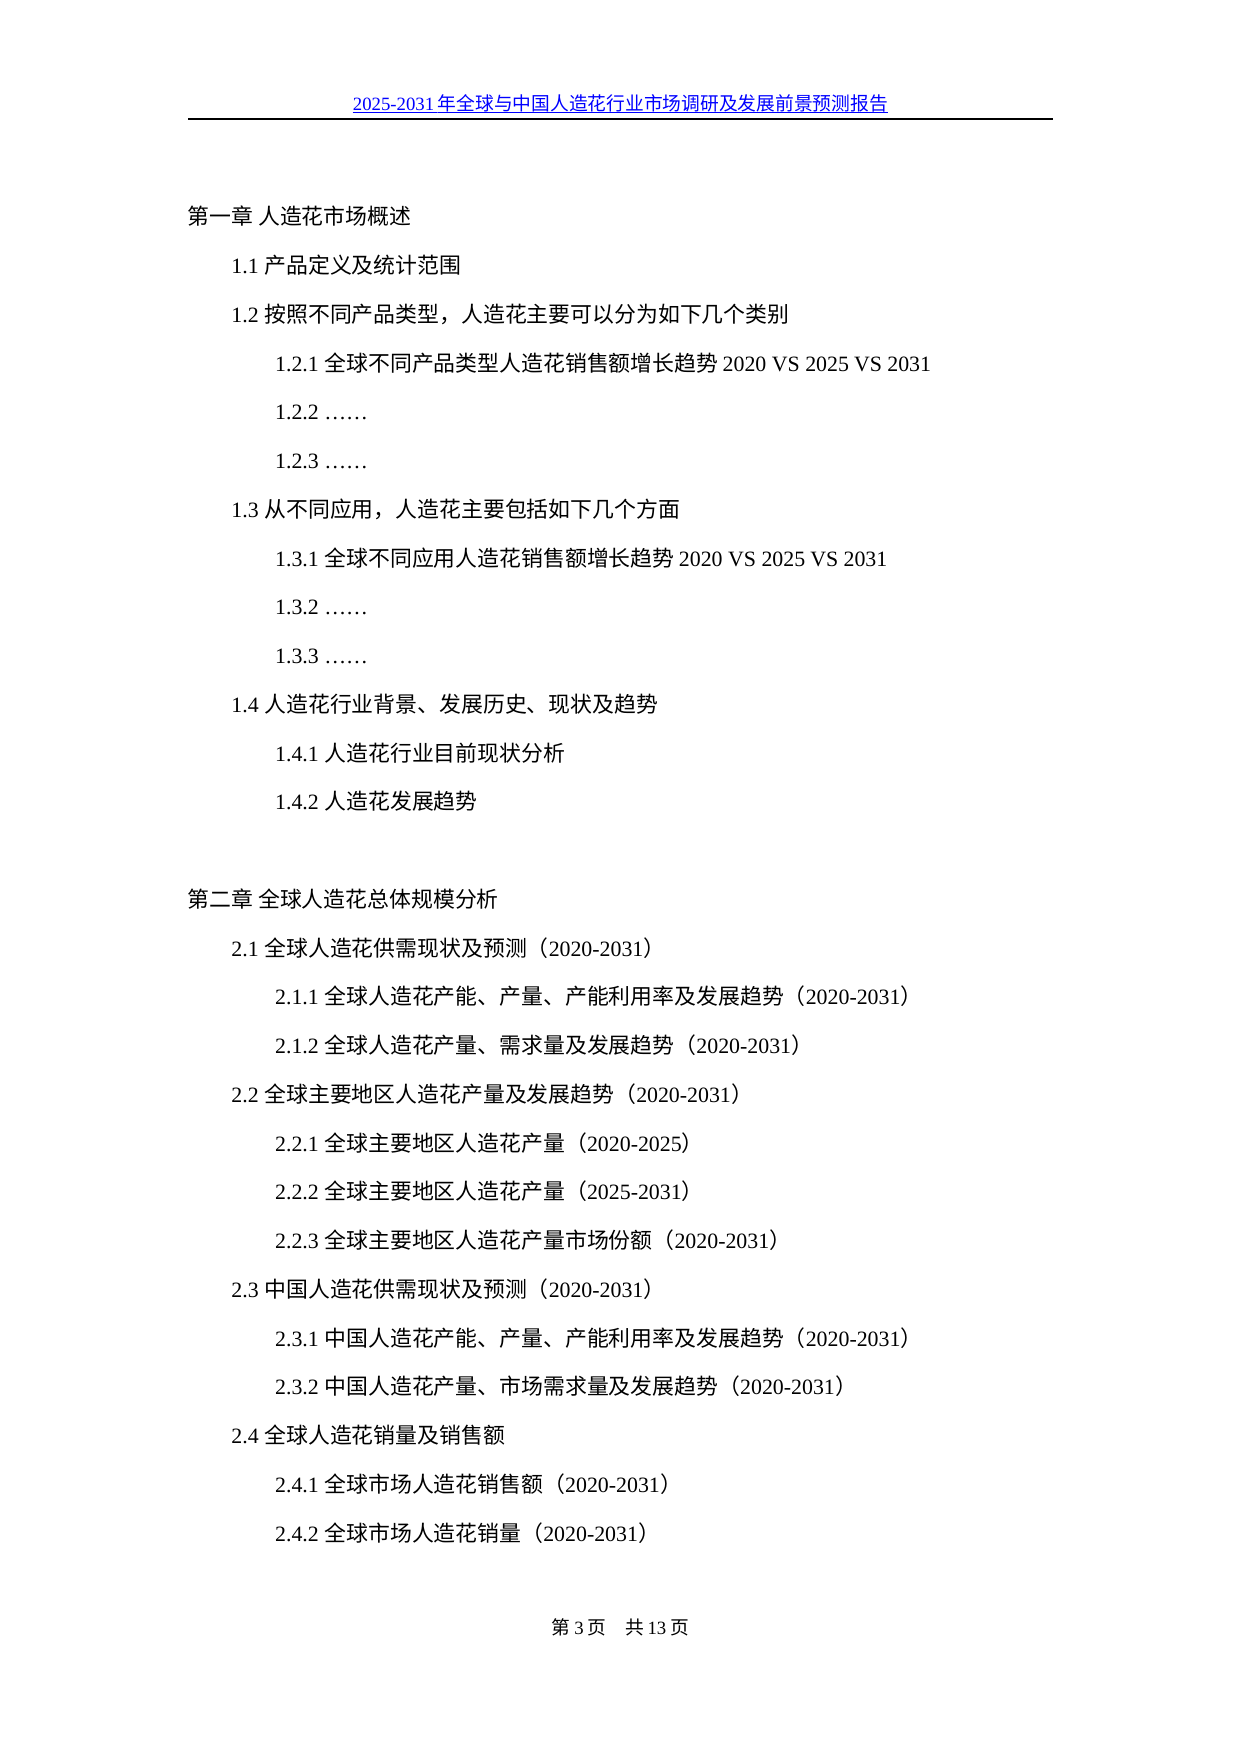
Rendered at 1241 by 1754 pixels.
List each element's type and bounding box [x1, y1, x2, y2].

text [187, 150, 1053, 1548]
